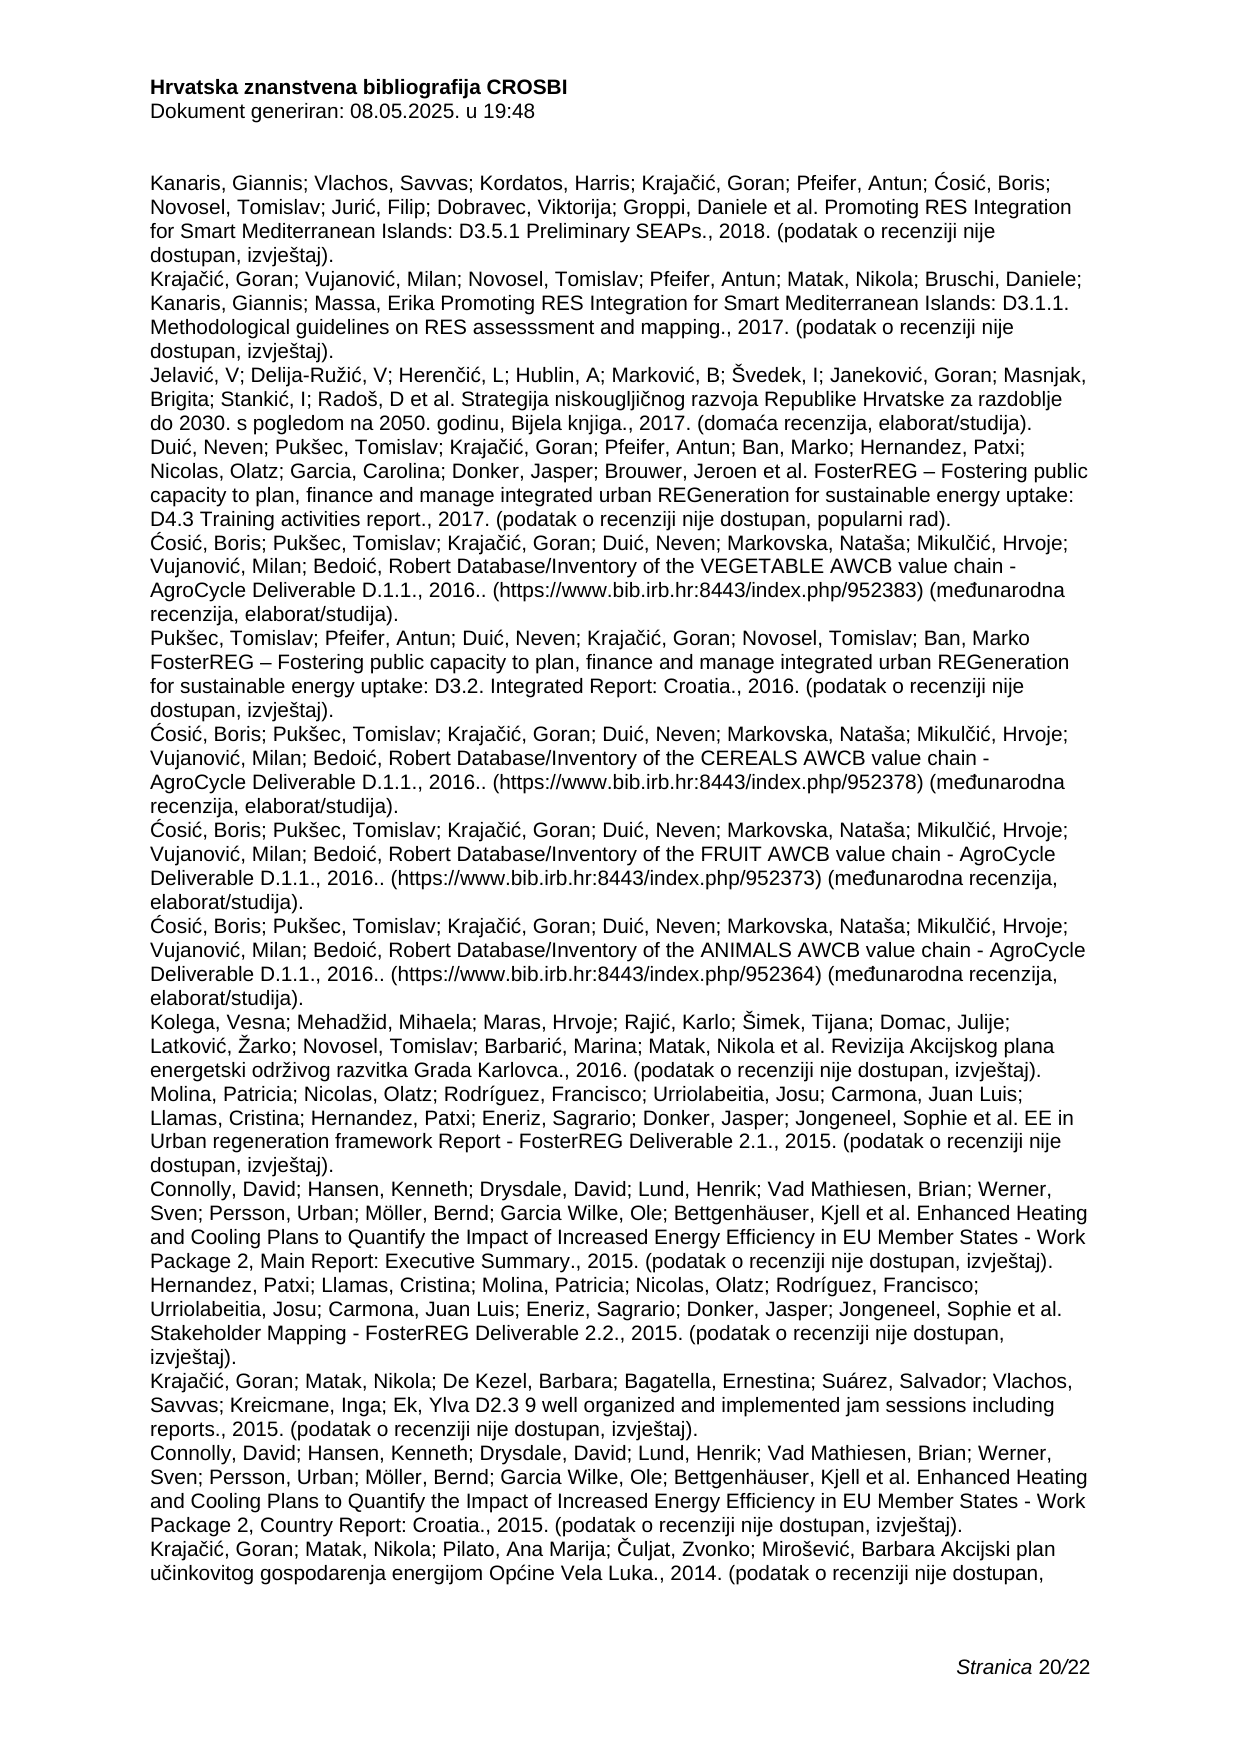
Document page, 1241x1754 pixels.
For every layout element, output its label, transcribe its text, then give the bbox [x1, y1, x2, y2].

text Ćosić, Boris; Pukšec, Tomislav; Krajačić, Goran; Duić, Neven; Markovska, Nataša; Mikulčić, Hrvoje; Vujanović, Milan; Bedoić, Robert [150, 818, 1090, 914]
text Molina, Patricia; Nicolas, Olatz; Rodríguez, Francisco; Urriolabeitia, Josu; Carmona, Juan Luis; Llamas, Cristina; Hernandez, Patxi; Eneriz, Sagrario; Donker, Jasper; Jongeneel, Sophie et al. [150, 1081, 1090, 1177]
text Ćosić, Boris; Pukšec, Tomislav; Krajačić, Goran; Duić, Neven; Markovska, Nataša; Mikulčić, Hrvoje; Vujanović, Milan; Bedoić, Robert [150, 722, 1090, 818]
text Pukšec, Tomislav; Pfeifer, Antun; Duić, Neven; Krajačić, Goran; Novosel, Tomislav; Ban, Marko [150, 626, 1090, 722]
text Krajačić, Goran; Vujanović, Milan; Novosel, Tomislav; Pfeifer, Antun; Matak, Nikola; Bruschi, Daniele; Kanaris, Giannis; Massa, Erika [150, 267, 1090, 363]
text Kolega, Vesna; Mehadžid, Mihaela; Maras, Hrvoje; Rajić, Karlo; Šimek, Tijana; Domac, Julije; Latković, Žarko; Novosel, Tomislav; Barbarić, Marina; Matak, Nikola et al. [150, 1009, 1090, 1081]
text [150, 1537, 1090, 1584]
text Hernandez, Patxi; Llamas, Cristina; Molina, Patricia; Nicolas, Olatz; Rodríguez, Francisco; Urriolabeitia, Josu; Carmona, Juan Luis; Eneriz, Sagrario; Donker, Jasper; Jongeneel, Sophie et al. [150, 1273, 1090, 1369]
text Connolly, David; Hansen, Kenneth; Drysdale, David; Lund, Henrik; Vad Mathiesen, Brian; Werner, Sven; Persson, Urban; Möller, Bernd; Garcia Wilke, Ole; Bettgenhäuser, Kjell et al. [150, 1441, 1090, 1537]
text Ćosić, Boris; Pukšec, Tomislav; Krajačić, Goran; Duić, Neven; Markovska, Nataša; Mikulčić, Hrvoje; Vujanović, Milan; Bedoić, Robert [150, 530, 1090, 626]
text Connolly, David; Hansen, Kenneth; Drysdale, David; Lund, Henrik; Vad Mathiesen, Brian; Werner, Sven; Persson, Urban; Möller, Bernd; Garcia Wilke, Ole; Bettgenhäuser, Kjell et al. [150, 1177, 1090, 1273]
text Kanaris, Giannis; Vlachos, Savvas; Kordatos, Harris; Krajačić, Goran; Pfeifer, Antun; Ćosić, Boris; Novosel, Tomislav; Jurić, Filip; Dobravec, Viktorija; Groppi, Daniele et al. [150, 171, 1090, 267]
text Ćosić, Boris; Pukšec, Tomislav; Krajačić, Goran; Duić, Neven; Markovska, Nataša; Mikulčić, Hrvoje; Vujanović, Milan; Bedoić, Robert [150, 914, 1090, 1009]
text Jelavić, V; Delija-Ružić, V; Herenčić, L; Hublin, A; Marković, B; Švedek, I; Janeković, Goran; Masnjak, Brigita; Stankić, I; Radoš, D et al. [150, 363, 1090, 434]
text Krajačić, Goran; Matak, Nikola; De Kezel, Barbara; Bagatella, Ernestina; Suárez, Salvador; Vlachos, Savvas; Kreicmane, Inga; Ek, Ylva [150, 1369, 1090, 1441]
text Duić, Neven; Pukšec, Tomislav; Krajačić, Goran; Pfeifer, Antun; Ban, Marko; Hernandez, Patxi; Nicolas, Olatz; Garcia, Carolina; Donker, Jasper; Brouwer, Jeroen et al. [150, 434, 1090, 530]
